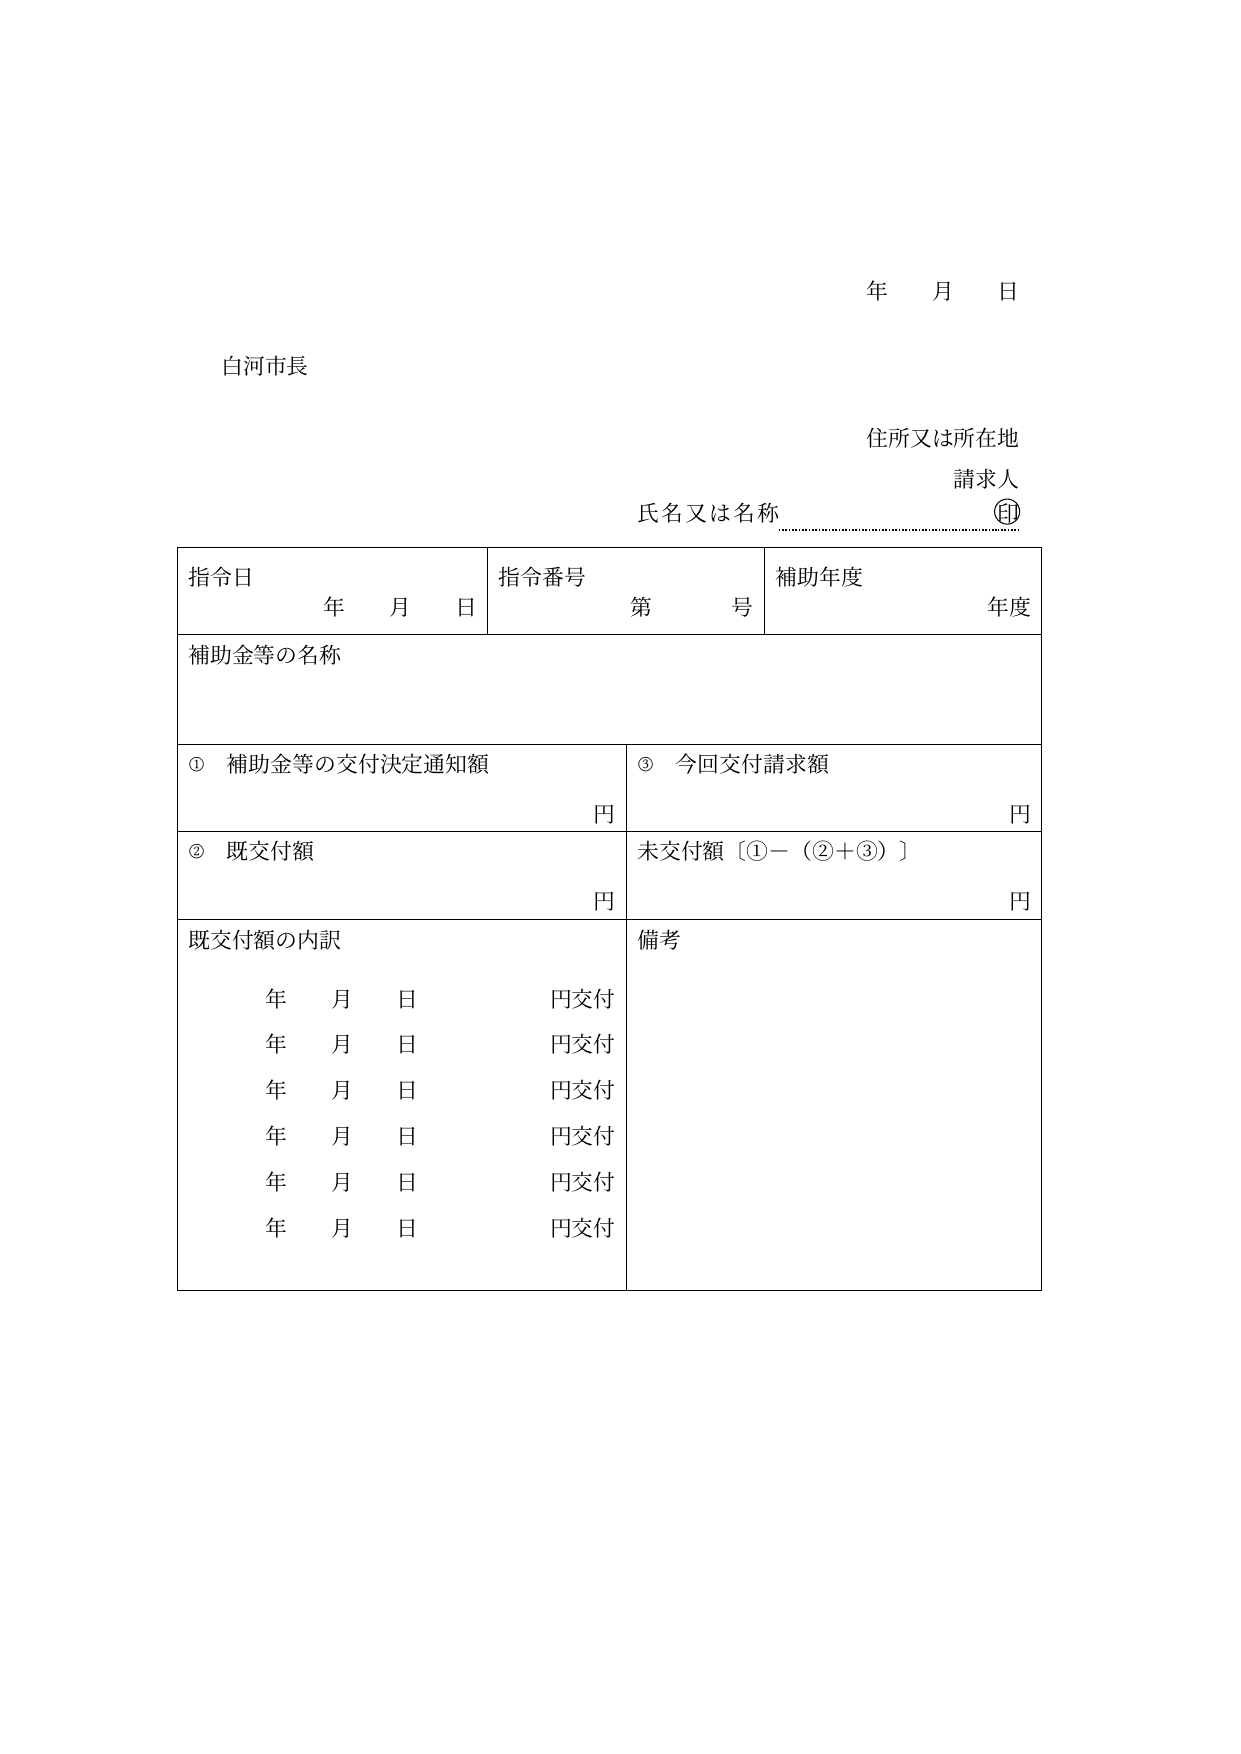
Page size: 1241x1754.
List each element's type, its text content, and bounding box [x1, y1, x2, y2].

table_header 補助年度 年度 [765, 548, 1041, 634]
table_cell 補助金等の名称 [178, 635, 1041, 743]
table_cell 未交付額〔①－（②＋③）〕 円 [627, 832, 1041, 918]
table_cell ③ 今回交付請求額 円 [627, 745, 1041, 831]
text 請求人 [177, 459, 1019, 497]
table_header 指令番号 第 号 [488, 548, 764, 634]
table_cell 備考 [627, 920, 1041, 1290]
text 年 月 日 [177, 272, 1019, 309]
text 住所又は所在地 [177, 422, 1019, 459]
table_cell ② 既交付額 円 [178, 832, 626, 918]
text 氏名又は名称 印 [177, 497, 1019, 534]
table_cell ① 補助金等の交付決定通知額 円 [178, 745, 626, 831]
text 白河市長 [177, 347, 1063, 384]
table_cell 既交付額の内訳 年 月 日 円交付 年 月 日 円交付 年 月 日 円交付 年 月 日 円交付 年 月 日 円交付 年 月 日 円交付 [178, 920, 626, 1290]
table_header 指令日 年 月 日 [178, 548, 487, 634]
